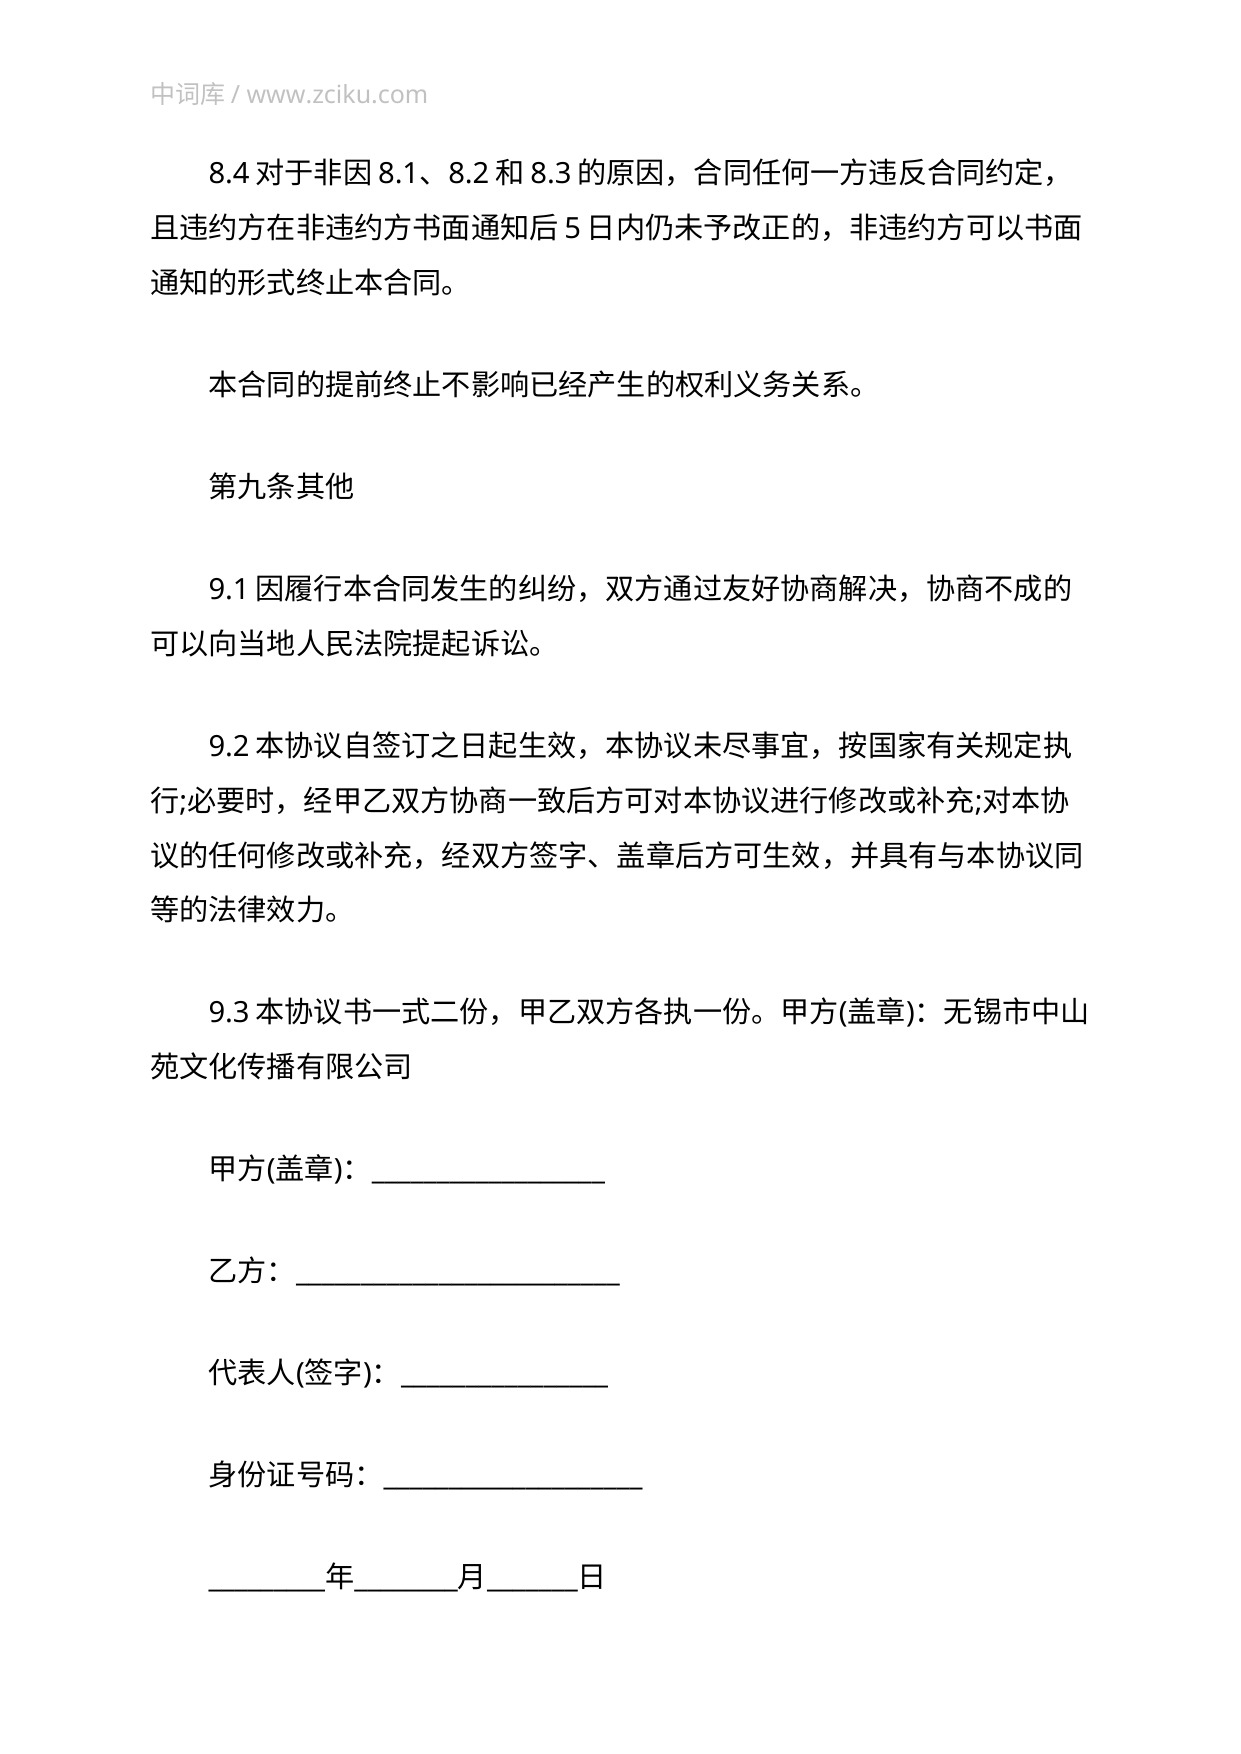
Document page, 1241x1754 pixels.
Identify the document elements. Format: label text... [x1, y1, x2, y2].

text 乙方：_________________________ [150, 1247, 1090, 1290]
text 9.3本协议书一式二份，甲乙双方各执一份。甲方(盖章)：无锡市中山苑文化传播有限公司 [150, 989, 1090, 1086]
text 9.2本协议自签订之日起生效，本协议未尽事宜，按国家有关规定执行;必要时，经甲乙双方协商一致后方可对本协议进行修改或补充;对本协议的任何修改或补充，经双方签字、盖章后方可生效，并具有与本协议同等的法律效力。 [150, 722, 1090, 929]
text 本合同的提前终止不影响已经产生的权利义务关系。 [150, 362, 1090, 404]
text 甲方(盖章)：__________________ [150, 1146, 1090, 1188]
text 身份证号码：____________________ [150, 1451, 1090, 1494]
text 代表人(签字)：________________ [150, 1349, 1090, 1392]
text 8.4对于非因8.1、8.2和8.3的原因，合同任何一方违反合同约定，且违约方在非违约方书面通知后5日内仍未予改正的，非违约方可以书面通知的形式终止本合同。 [150, 150, 1090, 302]
text 第九条其他 [150, 463, 1090, 506]
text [150, 1553, 1090, 1596]
text 9.1因履行本合同发生的纠纷，双方通过友好协商解决，协商不成的可以向当地人民法院提起诉讼。 [150, 565, 1090, 663]
